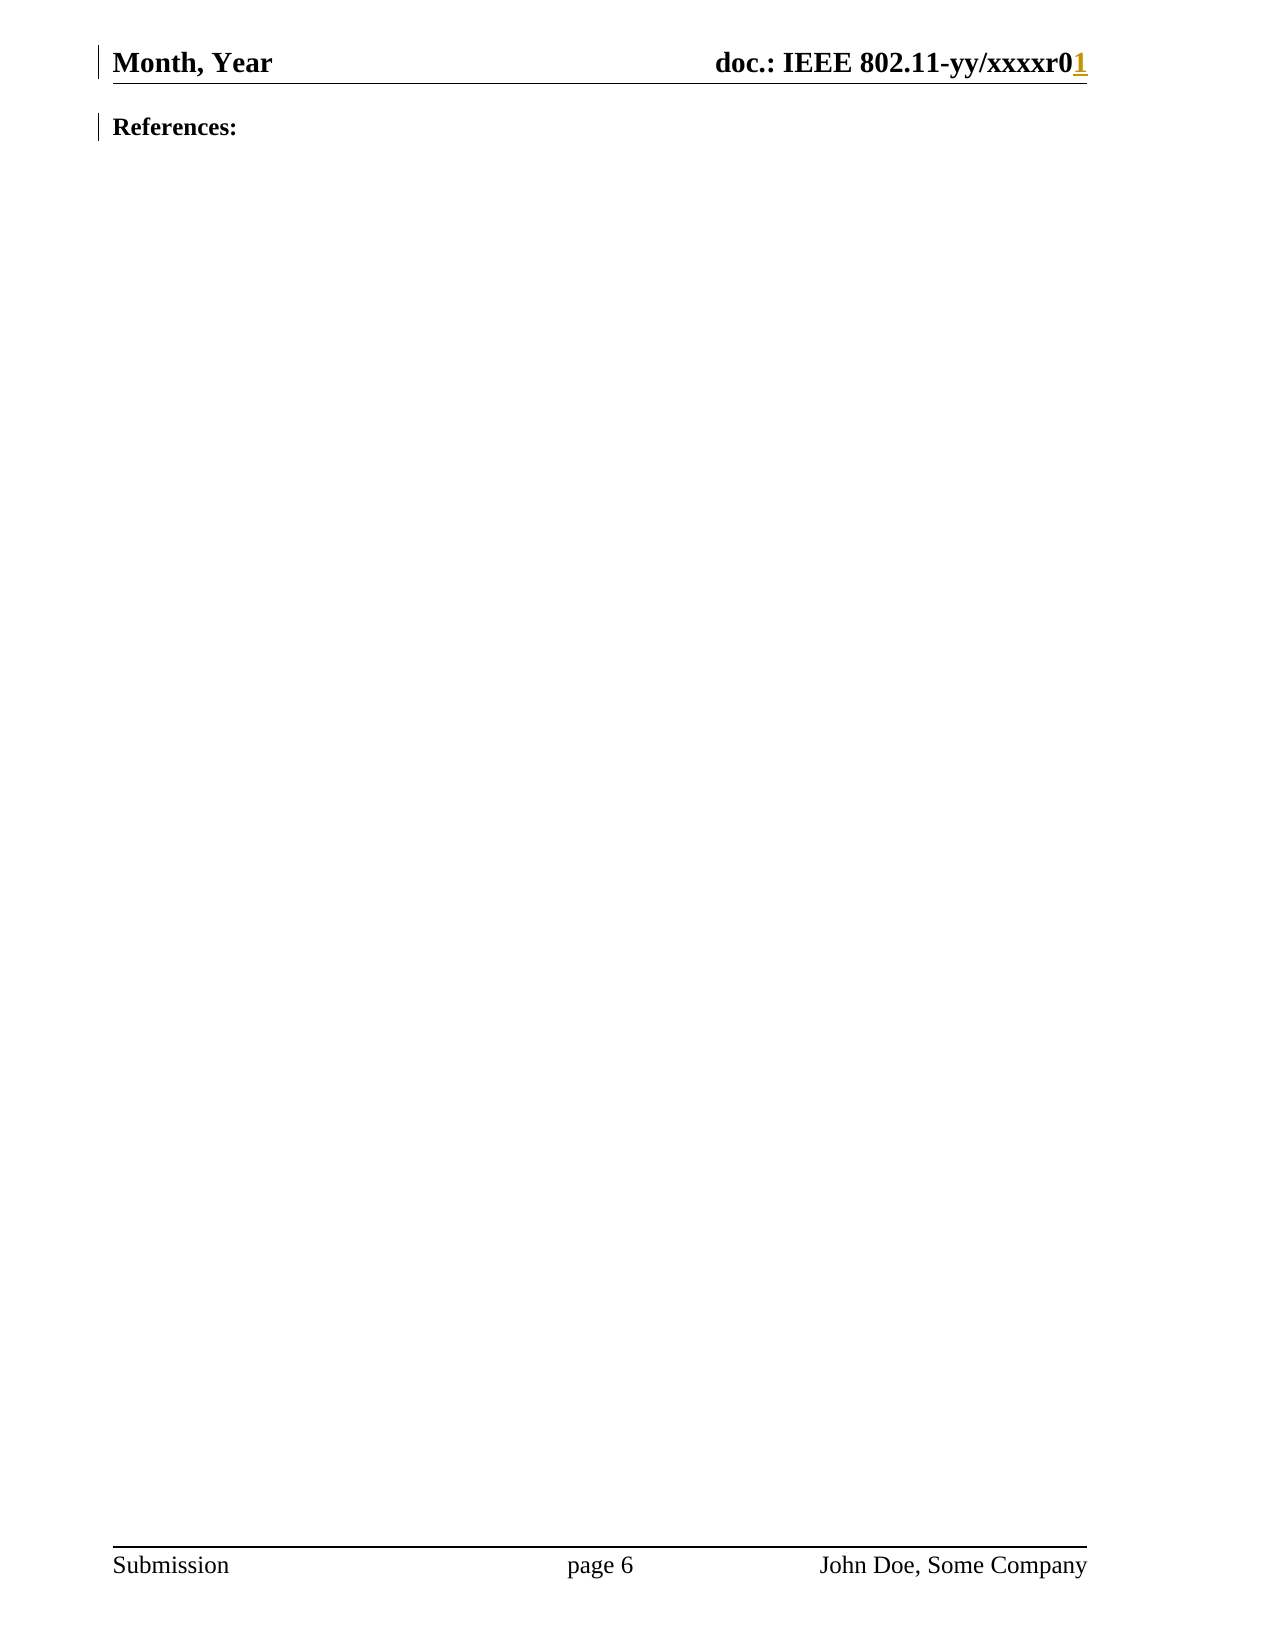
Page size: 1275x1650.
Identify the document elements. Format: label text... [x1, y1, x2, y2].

text References: [112, 112, 1087, 141]
